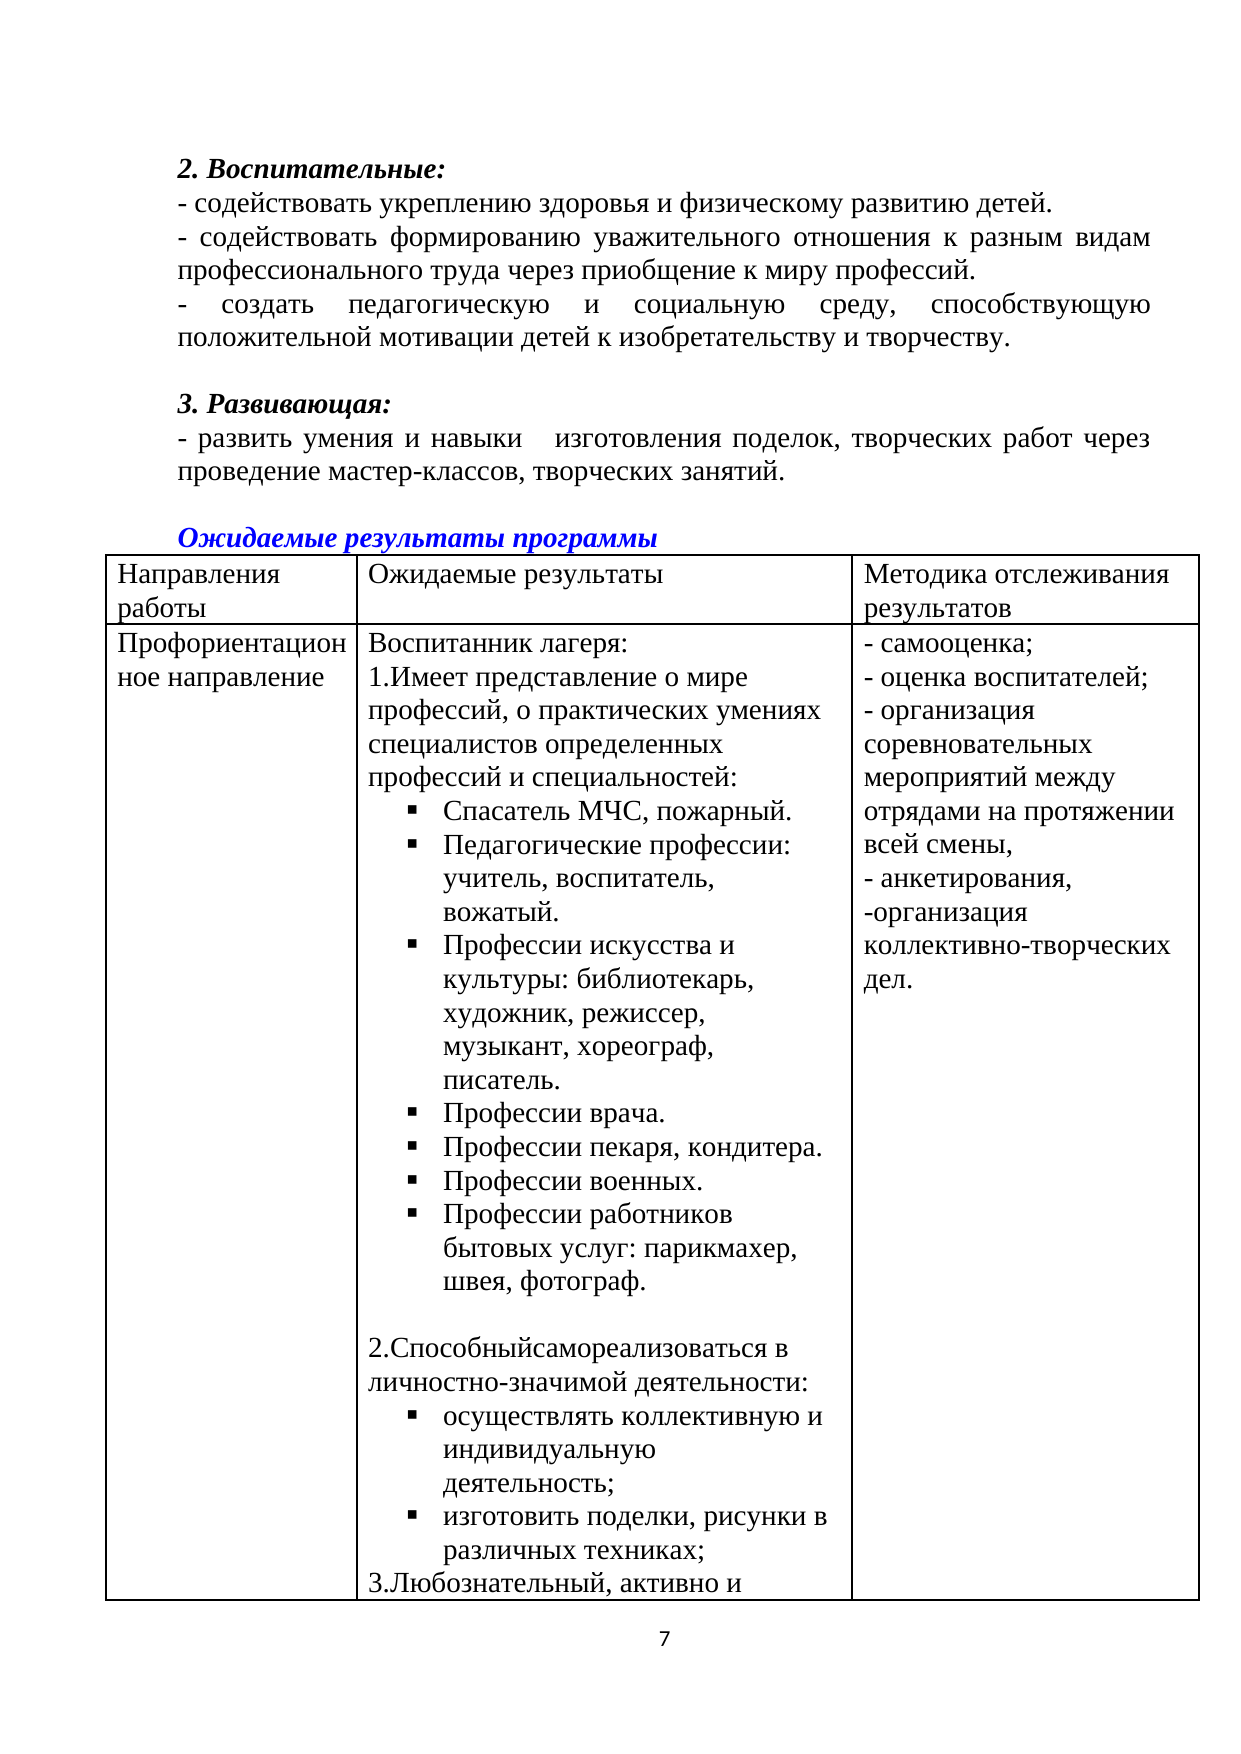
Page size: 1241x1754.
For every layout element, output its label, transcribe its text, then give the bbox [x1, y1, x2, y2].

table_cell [358, 625, 851, 1599]
text - содействовать формированию уважительного отношения к разным видам профессионального труда через приобщение к миру профессий. [177, 219, 1152, 286]
text 2. Воспитательные: [177, 152, 1152, 185]
table_header Направления работы [107, 556, 356, 623]
text - создать педагогическую и социальную среду, способствующую положительной мотивации детей к изобретательству и творчеству. [177, 286, 1152, 353]
table_header Ожидаемые результаты [358, 556, 851, 623]
text - развить умения и навыки изготовления поделок, творческих работ через проведение мастер-классов, творческих занятий. [177, 420, 1152, 487]
text Ожидаемые результаты программы [177, 521, 1152, 554]
text 3. Развивающая: [177, 386, 1152, 420]
table_header Методика отслеживания результатов [853, 556, 1198, 623]
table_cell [107, 625, 356, 1599]
text - содействовать укреплению здоровья и физическому развитию детей. [177, 185, 1152, 219]
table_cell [853, 625, 1198, 1599]
